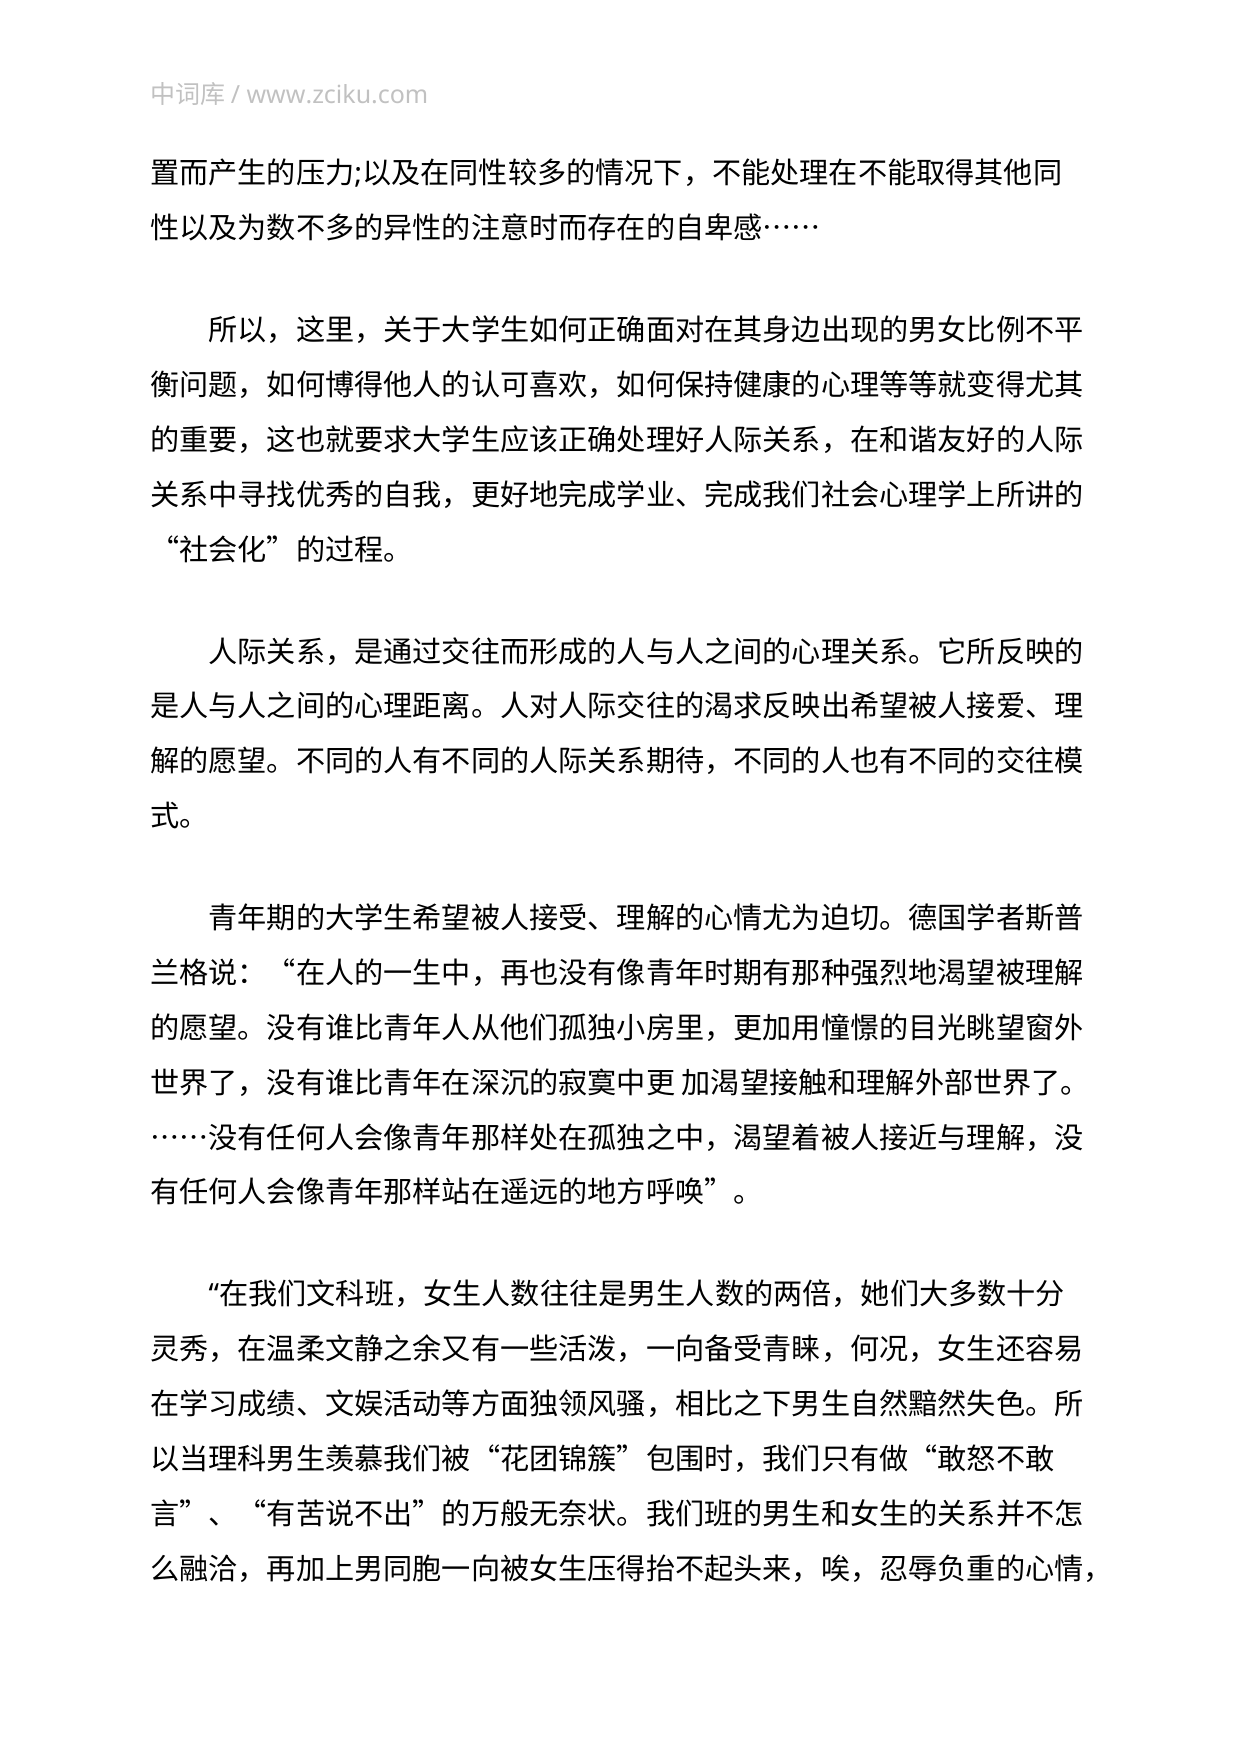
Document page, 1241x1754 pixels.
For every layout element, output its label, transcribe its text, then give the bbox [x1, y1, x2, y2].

text 所以，这里，关于大学生如何正确面对在其身边出现的男女比例不平衡问题，如何博得他人的认可喜欢，如何保持健康的心理等等就变得尤其的重要，这也就要求大学生应该正确处理好人际关系，在和谐友好的人际关系中寻找优秀的自我，更好地完成学业、完成我们社会心理学上所讲的“社会化”的过程。 [150, 307, 1090, 569]
text 青年期的大学生希望被人接受、理解的心情尤为迫切。德国学者斯普兰格说：“在人的一生中，再也没有像青年时期有那种强烈地渴望被理解的愿望。没有谁比青年人从他们孤独小房里，更加用憧憬的目光眺望窗外世界了，没有谁比青年在深沉的寂寞中更 加渴望接触和理解外部世界了。……没有任何人会像青年那样处在孤独之中，渴望着被人接近与理解，没有任何人会像青年那样站在遥远的地方呼唤”。 [150, 894, 1090, 1211]
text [150, 1271, 1090, 1588]
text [150, 150, 1090, 247]
text 人际关系，是通过交往而形成的人与人之间的心理关系。它所反映的是人与人之间的心理距离。人对人际交往的渴求反映出希望被人接爱、理解的愿望。不同的人有不同的人际关系期待，不同的人也有不同的交往模式。 [150, 628, 1090, 835]
